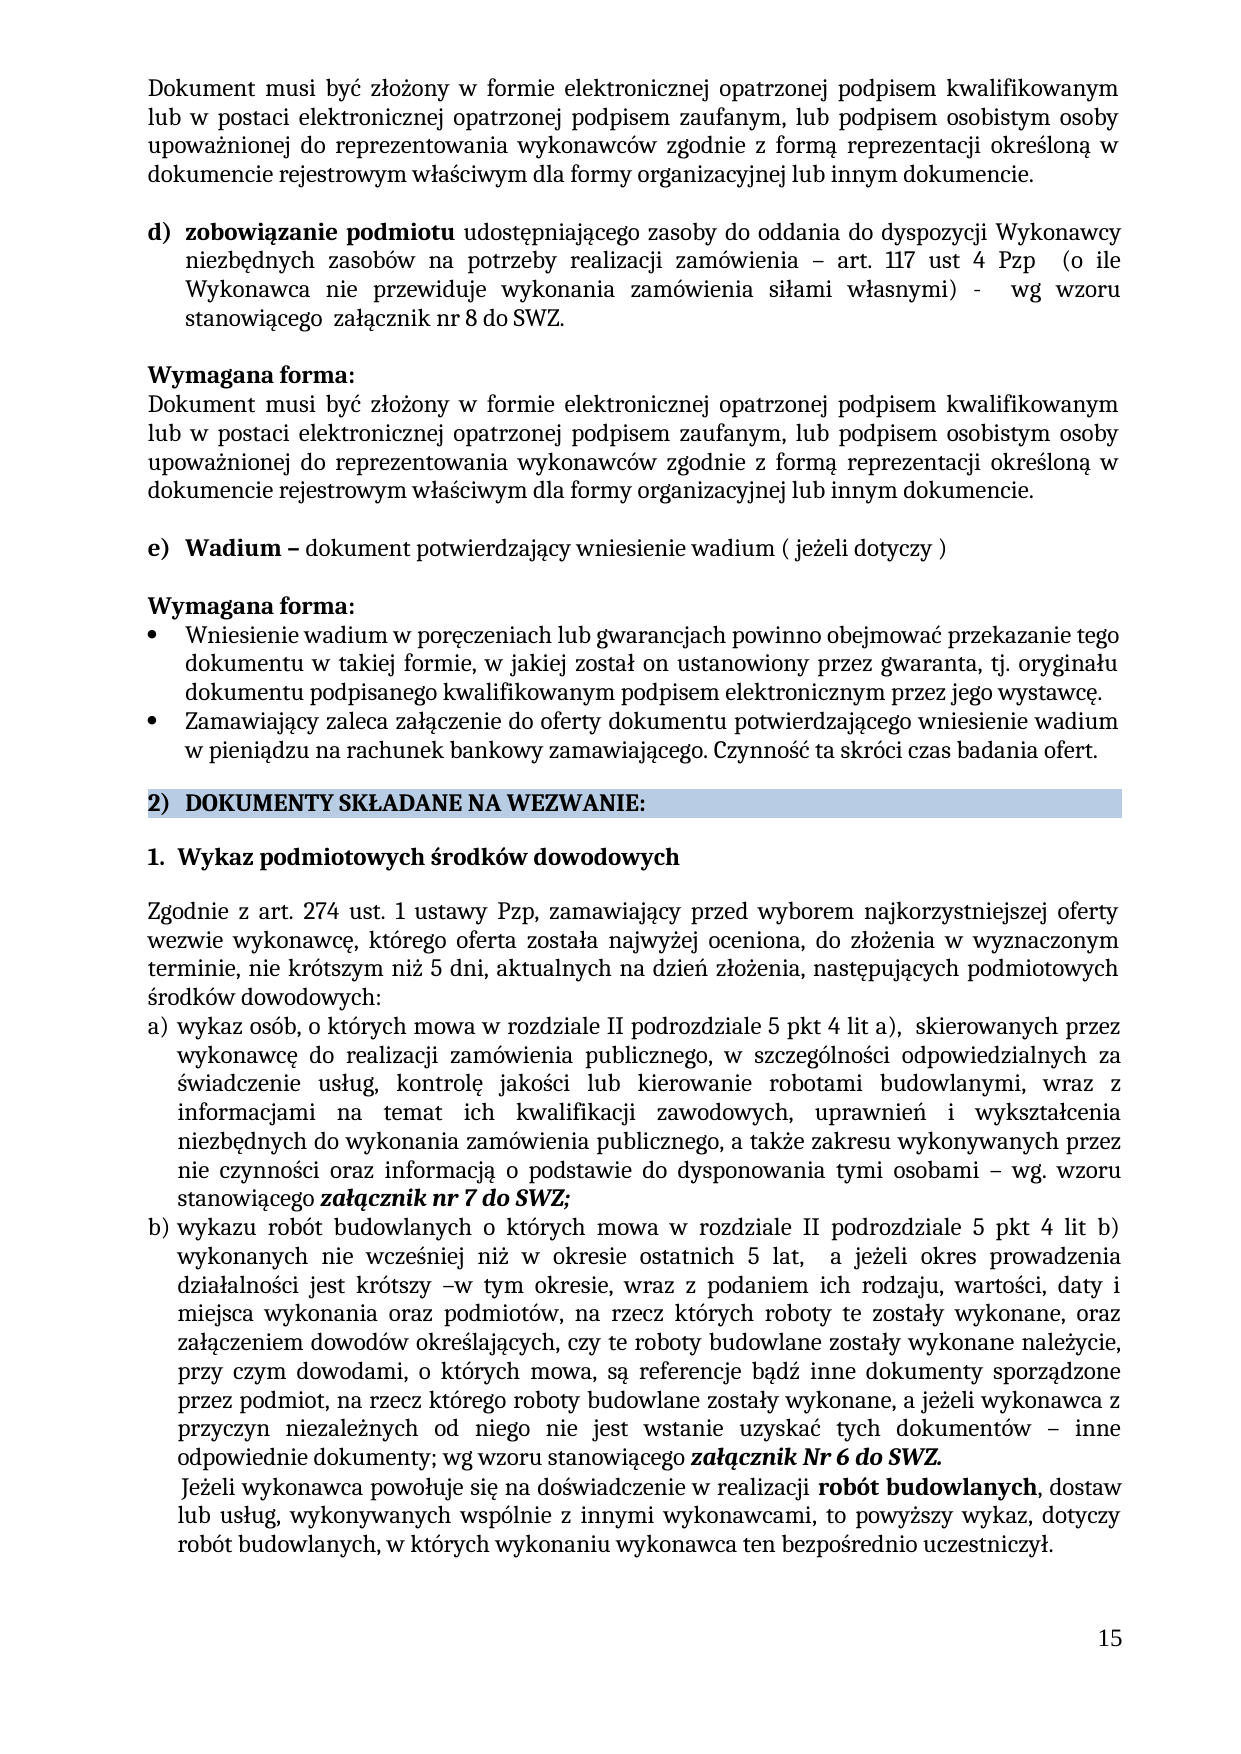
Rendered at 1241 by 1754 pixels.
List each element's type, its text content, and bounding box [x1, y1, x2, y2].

text Dokument musi być złożony w formie elektronicznej opatrzonej podpisem kwalifikowanym lub w postaci elektronicznej opatrzonej podpisem zaufanym, lub podpisem osobistym osoby upoważnionej do reprezentowania wykonawców zgodnie z formą reprezentacji określoną w dokumencie rejestrowym właściwym dla formy organizacyjnej lub innym dokumencie. [148, 390, 1120, 505]
list Wadium – dokument potwierdzający wniesienie wadium ( jeżeli dotyczy ) [148, 534, 1122, 563]
list zobowiązanie podmiotu udostępniającego zasoby do oddania do dyspozycji Wykonawcy niezbędnych zasobów na potrzeby realizacji zamówienia – art. 117 ust 4 Pzp (o ile Wykonawca nie przewiduje wykonania zamówienia siłami własnymi) - wg wzoru stanowiącego załącznik nr 8 do SWZ. [148, 218, 1122, 333]
list wykazu robót budowlanych o których mowa w rozdziale II podrozdziale 5 pkt 4 lit b) wykonanych nie wcześniej niż w okresie ostatnich 5 lat, a jeżeli okres prowadzenia działalności jest krótszy –w tym okresie, wraz z podaniem ich rodzaju, wartości, daty i miejsca wykonania oraz podmiotów, na rzecz których roboty te zostały wykonane, oraz załączeniem dowodów określających, czy te roboty budowlane zostały wykonane należycie, przy czym dowodami, o których mowa, są referencje bądź inne dokumenty sporządzone przez podmiot, na rzecz którego roboty budowlane zostały wykonane, a jeżeli wykonawca z przyczyn niezależnych od niego nie jest wstanie uzyskać tych dokumentów – inne odpowiednie dokumenty; wg wzoru stanowiącego załącznik Nr 6 do SWZ. [148, 1213, 1122, 1472]
text Wymagana forma: [148, 361, 1120, 390]
list Wykaz podmiotowych środków dowodowych [148, 843, 1122, 872]
text Zgodnie z art. 274 ust. 1 ustawy Pzp, zamawiający przed wyborem najkorzystniejszej oferty wezwie wykonawcę, którego oferta została najwyżej oceniona, do złożenia w wyznaczonym terminie, nie krótszym niż 5 dni, aktualnych na dzień złożenia, następujących podmiotowych środków dowodowych: [148, 897, 1120, 1012]
list Wniesienie wadium w poręczeniach lub gwarancjach powinno obejmować przekazanie tego dokumentu w takiej formie, w jakiej został on ustanowiony przez gwaranta, tj. oryginału dokumentu podpisanego kwalifikowanym podpisem elektronicznym przez jego wystawcę. [148, 621, 1120, 707]
text Wymagana forma: [148, 592, 1120, 621]
text Dokument musi być złożony w formie elektronicznej opatrzonej podpisem kwalifikowanym lub w postaci elektronicznej opatrzonej podpisem zaufanym, lub podpisem osobistym osoby upoważnionej do reprezentowania wykonawców zgodnie z formą reprezentacji określoną w dokumencie rejestrowym właściwym dla formy organizacyjnej lub innym dokumencie. [148, 74, 1120, 189]
list Zamawiający zaleca załączenie do oferty dokumentu potwierdzającego wniesienie wadium w pieniądzu na rachunek bankowy zamawiającego. Czynność ta skróci czas badania ofert. [148, 707, 1120, 764]
list wykaz osób, o których mowa w rozdziale II podrozdziale 5 pkt 4 lit a), skierowanych przez wykonawcę do realizacji zamówienia publicznego, w szczególności odpowiedzialnych za świadczenie usług, kontrolę jakości lub kierowanie robotami budowlanymi, wraz z informacjami na temat ich kwalifikacji zawodowych, uprawnień i wykształcenia niezbędnych do wykonania zamówienia publicznego, a także zakresu wykonywanych przez nie czynności oraz informacją o podstawie do dysponowania tymi osobami – wg. wzoru stanowiącego załącznik nr 7 do SWZ; [148, 1012, 1122, 1213]
list Jeżeli wykonawca powołuje się na doświadczenie w realizacji robót budowlanych, dostaw lub usług, wykonywanych wspólnie z innymi wykonawcami, to powyższy wykaz, dotyczy robót budowlanych, w których wykonaniu wykonawca ten bezpośrednio uczestniczył. [148, 1472, 1122, 1559]
list DOKUMENTY SKŁADANE NA WEZWANIE: [148, 789, 1122, 818]
